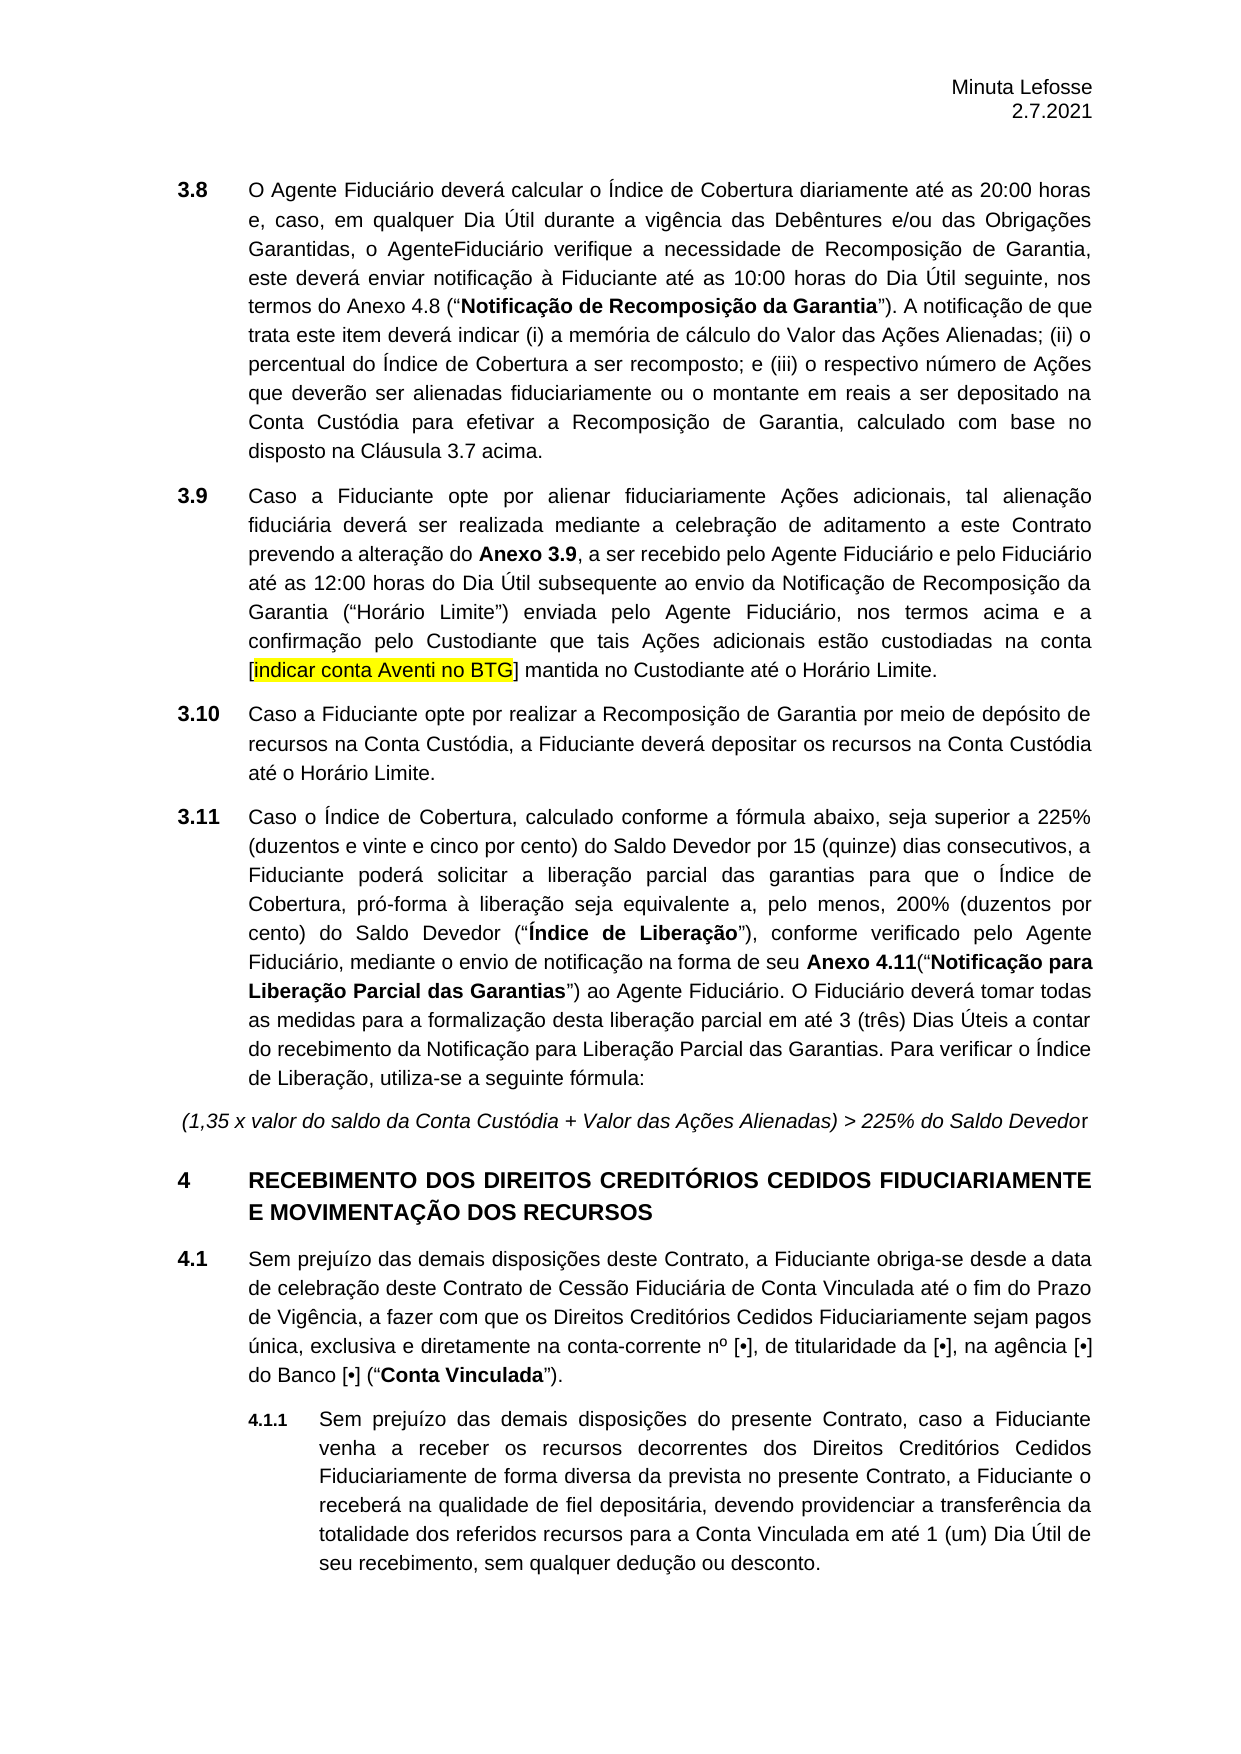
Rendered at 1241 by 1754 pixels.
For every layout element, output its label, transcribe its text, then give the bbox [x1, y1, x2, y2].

text O Agente Fiduciário deverá calcular o Índice de Cobertura diariamente até as 20:00 horas e, caso, em qualquer Dia Útil durante a vigência das Debêntures e/ou das Obrigações Garantidas, o AgenteFiduciário verifique a necessidade de Recomposição de Garantia, este deverá enviar notificação à Fiduciante até as 10:00 horas do Dia Útil seguinte, nos termos do Anexo 4.8 (“Notificação de Recomposição da Garantia”). A notificação de que trata este item deverá indicar (i) a memória de cálculo do Valor das Ações Alienadas; (ii) o percentual do Índice de Cobertura a ser recomposto; e (iii) o respectivo número de Ações que deverão ser alienadas fiduciariamente ou o montante em reais a ser depositado na Conta Custódia para efetivar a Recomposição de Garantia, calculado com base no disposto na Cláusula 3.7 acima. [177, 177, 1092, 463]
list (1,35 x valor do saldo da Conta Custódia + Valor das Ações Alienadas) > 225% do Saldo Devedor [177, 1109, 1092, 1133]
text Caso a Fiduciante opte por realizar a Recomposição de Garantia por meio de depósito de recursos na Conta Custódia, a Fiduciante deverá depositar os recursos na Conta Custódia até o Horário Limite. [177, 701, 1092, 784]
text RECEBIMENTO DOS DIREITOS CREDITÓRIOS CEDIDOS FIDUCIARIAMENTE E MOVIMENTAÇÃO DOS RECURSOS [177, 1167, 1092, 1226]
text Sem prejuízo das demais disposições do presente Contrato, caso a Fiduciante venha a receber os recursos decorrentes dos Direitos Creditórios Cedidos Fiduciariamente de forma diversa da prevista no presente Contrato, a Fiduciante o receberá na qualidade de fiel depositária, devendo providenciar a transferência da totalidade dos referidos recursos para a Conta Vinculada em até 1 (um) Dia Útil de seu recebimento, sem qualquer dedução ou desconto. [248, 1406, 1092, 1575]
text Caso o Índice de Cobertura, calculado conforme a fórmula abaixo, seja superior a 225% (duzentos e vinte e cinco por cento) do Saldo Devedor por 15 (quinze) dias consecutivos, a Fiduciante poderá solicitar a liberação parcial das garantias para que o Índice de Cobertura, pró-forma à liberação seja equivalente a, pelo menos, 200% (duzentos por cento) do Saldo Devedor (“Índice de Liberação”), conforme verificado pelo Agente Fiduciário, mediante o envio de notificação na forma de seu Anexo 4.11(“Notificação para Liberação Parcial das Garantias”) ao Agente Fiduciário. O Fiduciário deverá tomar todas as medidas para a formalização desta liberação parcial em até 3 (três) Dias Úteis a contar do recebimento da Notificação para Liberação Parcial das Garantias. Para verificar o Índice de Liberação, utiliza-se a seguinte fórmula: [177, 804, 1092, 1090]
text Sem prejuízo das demais disposições deste Contrato, a Fiduciante obriga-se desde a data de celebração deste Contrato de Cessão Fiduciária de Conta Vinculada até o fim do Prazo de Vigência, a fazer com que os Direitos Creditórios Cedidos Fiduciariamente sejam pagos única, exclusiva e diretamente na conta-corrente nº [•], de titularidade da [•], na agência [•] do Banco [•] (“Conta Vinculada”). [177, 1246, 1092, 1387]
text Caso a Fiduciante opte por alienar fiduciariamente Ações adicionais, tal alienação fiduciária deverá ser realizada mediante a celebração de aditamento a este Contrato prevendo a alteração do Anexo 3.9, a ser recebido pelo Agente Fiduciário e pelo Fiduciário até as 12:00 horas do Dia Útil subsequente ao envio da Notificação de Recomposição da Garantia (“Horário Limite”) enviada pelo Agente Fiduciário, nos termos acima e a confirmação pelo Custodiante que tais Ações adicionais estão custodiadas na conta [indicar conta Aventi no BTG] mantida no Custodiante até o Horário Limite. [177, 483, 1092, 682]
